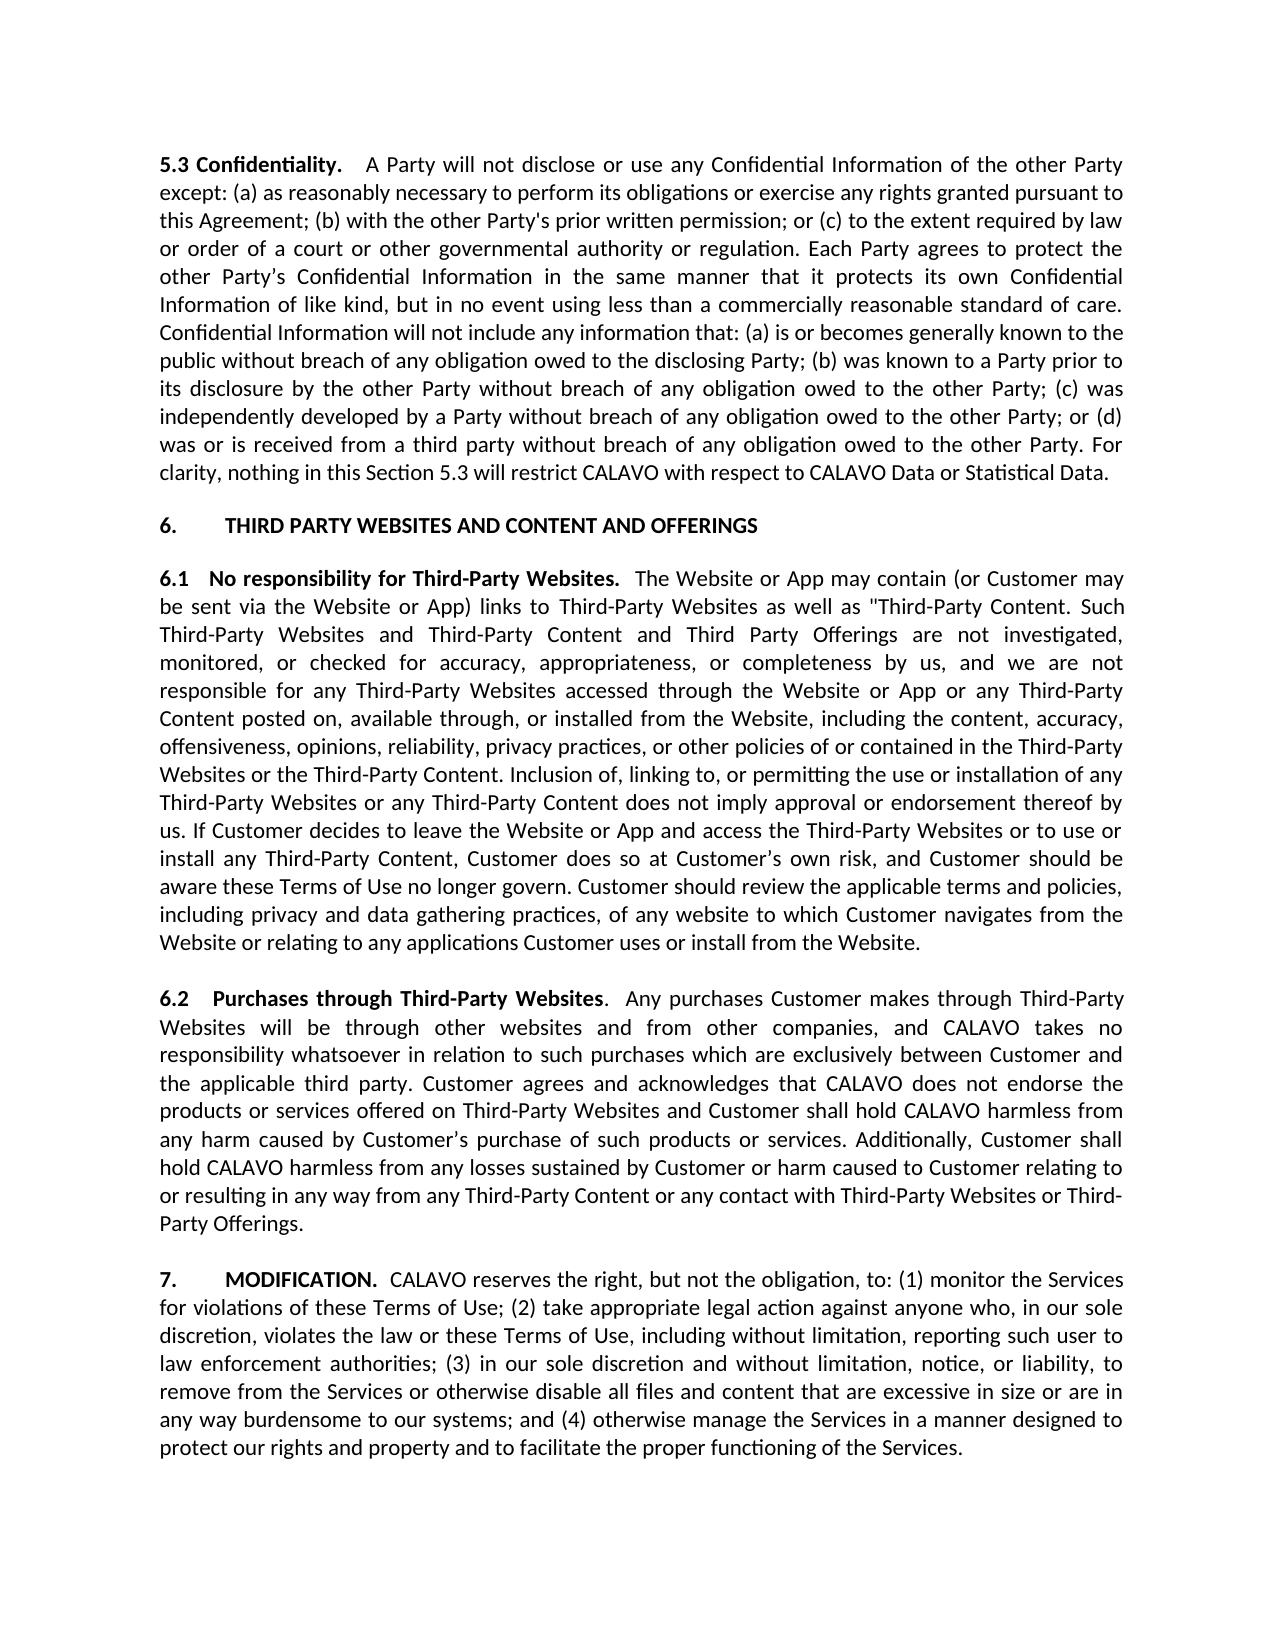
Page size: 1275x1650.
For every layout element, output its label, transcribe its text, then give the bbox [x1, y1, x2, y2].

text 6. THIRD PARTY WEBSITES AND CONTENT AND OFFERINGS [159, 511, 1125, 539]
list 6.1 No responsibility for Third-Party Websites. The Website or App may contain (or Customer may be sent via the Website or App) links to Third-Party Websites as well as "Third-Party Content. Such Third-Party Websites and Third-Party Content and Third Party Offerings are not investigated, monitored, or checked for accuracy, appropriateness, or completeness by us, and we are not responsible for any Third-Party Websites accessed through the Website or App or any Third-Party Content posted on, available through, or installed from the Website, including the content, accuracy, offensiveness, opinions, reliability, privacy practices, or other policies of or contained in the Third-Party Websites or the Third-Party Content. Inclusion of, linking to, or permitting the use or installation of any Third-Party Websites or any Third-Party Content does not imply approval or endorsement thereof by us. If Customer decides to leave the Website or App and access the Third-Party Websites or to use or install any Third-Party Content, Customer does so at Customer’s own risk, and Customer should be aware these Terms of Use no longer govern. Customer should review the applicable terms and policies, including privacy and data gathering practices, of any website to which Customer navigates from the Website or relating to any applications Customer uses or install from the Website. [159, 564, 1125, 957]
list 6.2 Purchases through Third-Party Websites. Any purchases Customer makes through Third-Party Websites will be through other websites and from other companies, and CALAVO takes no responsibility whatsoever in relation to such purchases which are exclusively between Customer and the applicable third party. Customer agrees and acknowledges that CALAVO does not endorse the products or services offered on Third-Party Websites and Customer shall hold CALAVO harmless from any harm caused by Customer’s purchase of such products or services. Additionally, Customer shall hold CALAVO harmless from any losses sustained by Customer or harm caused to Customer relating to or resulting in any way from any Third-Party Content or any contact with Third-Party Websites or Third-Party Offerings. [159, 984, 1125, 1237]
list MODIFICATION. CALAVO reserves the right, but not the obligation, to: (1) monitor the Services for violations of these Terms of Use; (2) take appropriate legal action against anyone who, in our sole discretion, violates the law or these Terms of Use, including without limitation, reporting such user to law enforcement authorities; (3) in our sole discretion and without limitation, notice, or liability, to remove from the Services or otherwise disable all files and content that are excessive in size or are in any way burdensome to our systems; and (4) otherwise manage the Services in a manner designed to protect our rights and property and to facilitate the proper functioning of the Services. [159, 1265, 1125, 1461]
text 5.3 Confidentiality. A Party will not disclose or use any Confidential Information of the other Party except: (a) as reasonably necessary to perform its obligations or exercise any rights granted pursuant to this Agreement; (b) with the other Party's prior written permission; or (c) to the extent required by law or order of a court or other governmental authority or regulation. Each Party agrees to protect the other Party’s Confidential Information in the same manner that it protects its own Confidential Information of like kind, but in no event using less than a commercially reasonable standard of care. Confidential Information will not include any information that: (a) is or becomes generally known to the public without breach of any obligation owed to the disclosing Party; (b) was known to a Party prior to its disclosure by the other Party without breach of any obligation owed to the other Party; (c) was independently developed by a Party without breach of any obligation owed to the other Party; or (d) was or is received from a third party without breach of any obligation owed to the other Party. For clarity, nothing in this Section 5.3 will restrict CALAVO with respect to CALAVO Data or Statistical Data. [159, 150, 1125, 486]
